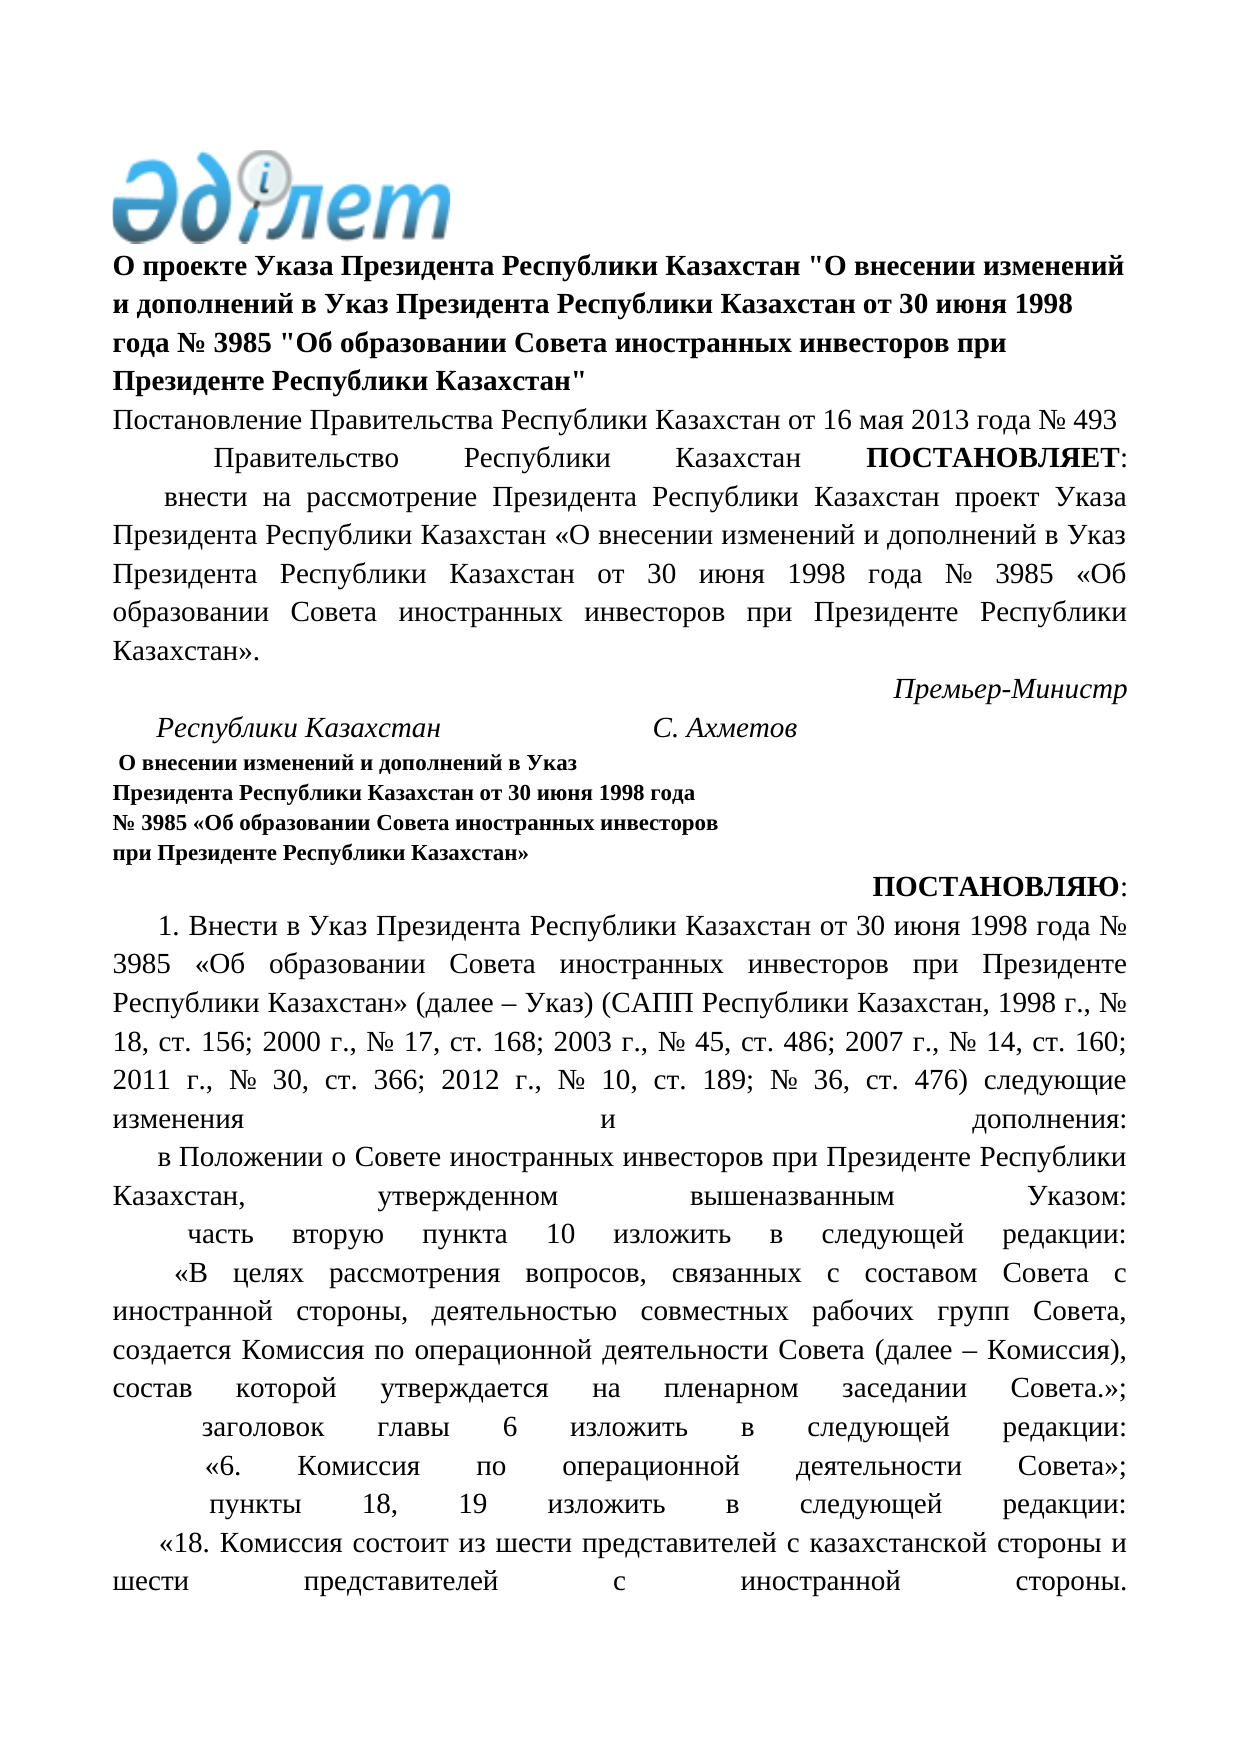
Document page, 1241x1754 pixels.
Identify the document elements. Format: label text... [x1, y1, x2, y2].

picture [112, 150, 451, 244]
text Правительство Республики Казахстан ПОСТАНОВЛЯЕТ: внести на рассмотрение Президента Республики Казахстан проект Указа Президента Республики Казахстан «О внесении изменений и дополнений в Указ Президента Республики Казахстан от 30 июня 1998 года № 3985 «Об образовании Совета иностранных инвесторов при Президенте Республики Казахстан». [112, 440, 1128, 667]
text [112, 869, 1128, 1597]
text О проекте Указа Президента Республики Казахстан "О внесении изменений и дополнений в Указ Президента Республики Казахстан от 30 июня 1998 года № 3985 "Об образовании Совета иностранных инвесторов при Президенте Республики Казахстан" [112, 248, 1128, 397]
text О внесении изменений и дополнений в Указ Президента Республики Казахстан от 30 июня 1998 года № 3985 «Об образовании Совета иностранных инвесторов при Президенте Республики Казахстан» [112, 749, 1128, 866]
text Постановление Правительства Республики Казахстан от 16 мая 2013 года № 493 [112, 402, 1128, 435]
text Премьер-Министр Республики Казахстан С. Ахметов [112, 672, 1128, 744]
